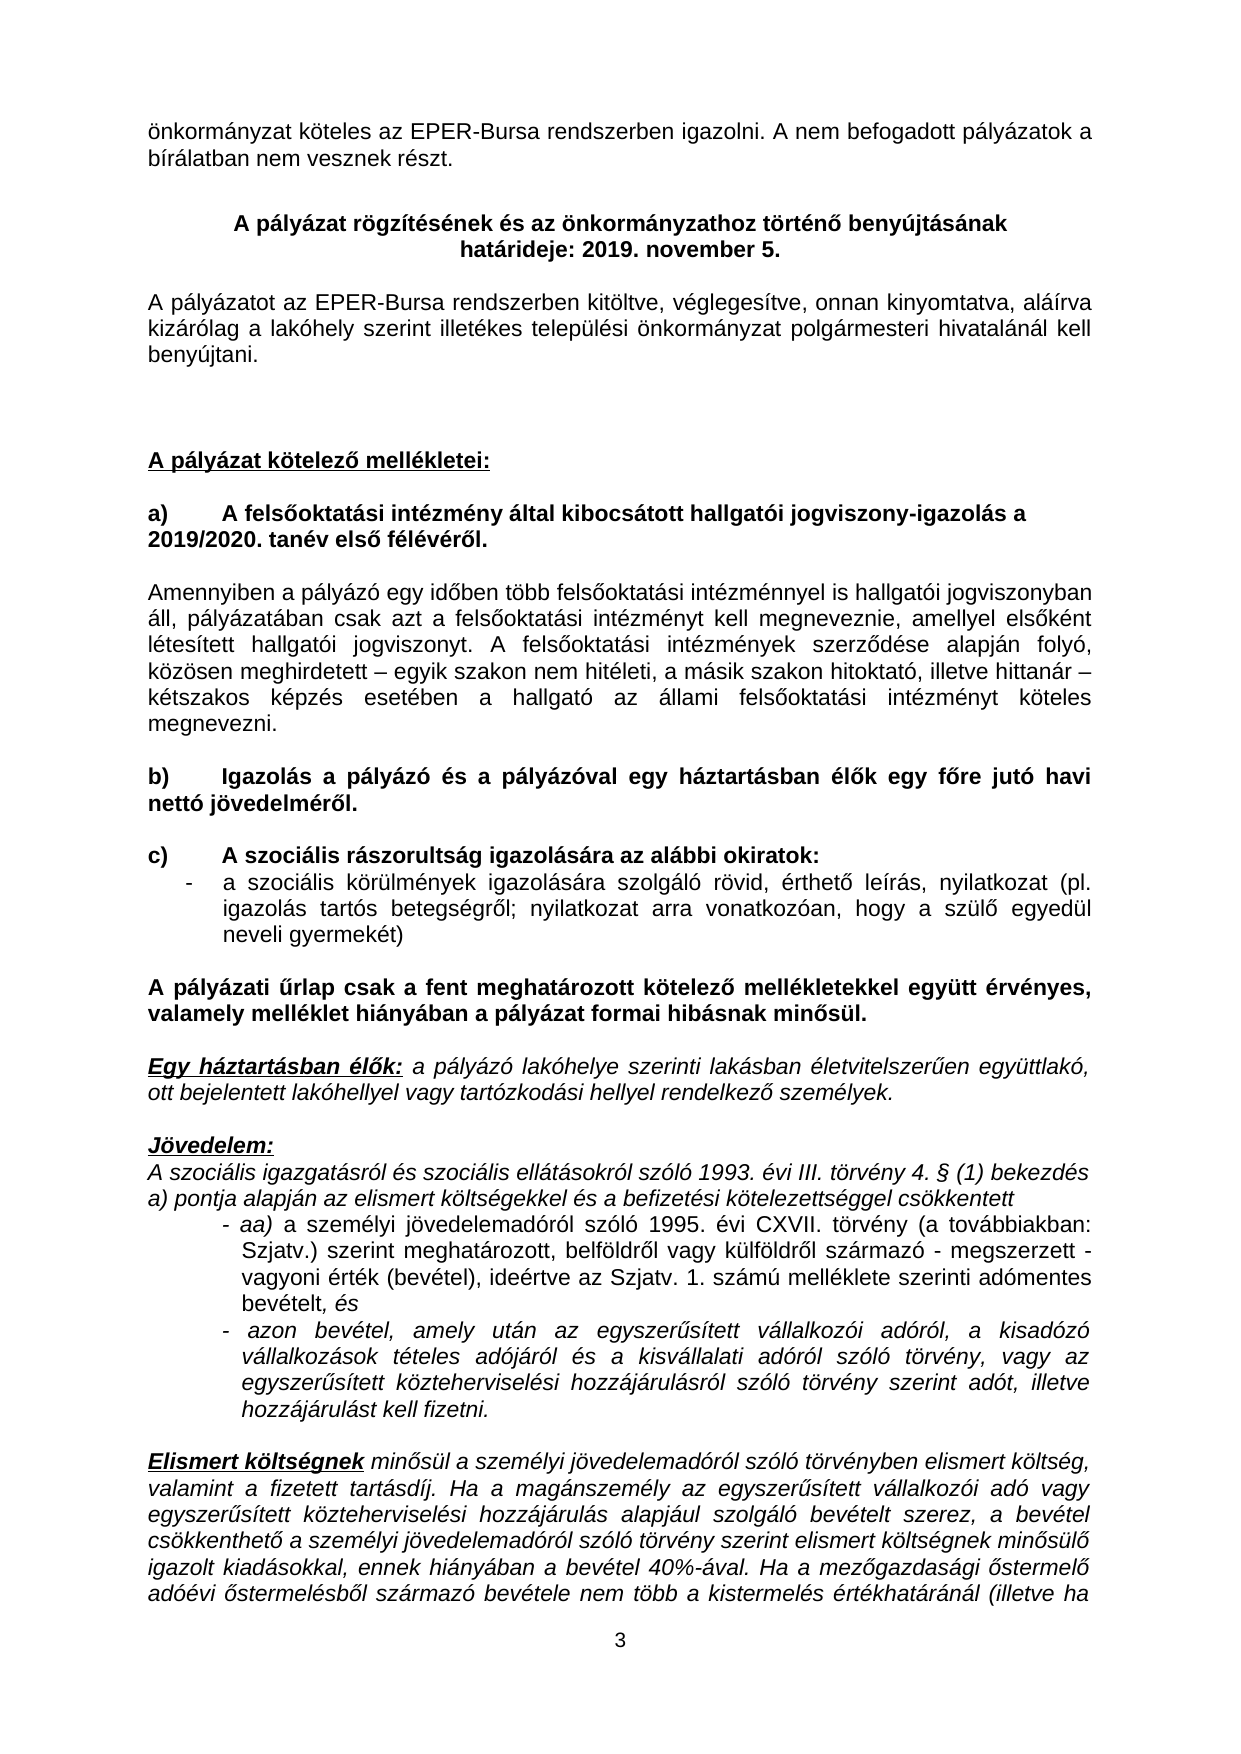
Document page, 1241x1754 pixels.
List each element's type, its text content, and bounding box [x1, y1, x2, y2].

text A pályázat rögzítésének és az önkormányzathoz történő benyújtásának [148, 210, 1092, 236]
text Jövedelem: [148, 1132, 1092, 1158]
text - azon bevétel, amely után az egyszerűsített vállalkozói adóról, a kisadózó vállalkozások tételes adójáról és a kisvállalati adóról szóló törvény, vagy az egyszerűsített közteherviselési hozzájárulásról szóló törvény szerint adót, illetve hozzájárulást kell fizetni. [222, 1317, 1092, 1422]
text A pályázati űrlap csak a fent meghatározott kötelező mellékletekkel együtt érvényes, valamely melléklet hiányában a pályázat formai hibásnak minősül. [148, 974, 1092, 1027]
text A pályázat kötelező mellékletei: [148, 447, 1092, 473]
text a) A felsőoktatási intézmény által kibocsátott hallgatói jogviszony-igazolás a 2019/2020. tanév első félévéről. [148, 499, 1092, 552]
text A szociális igazgatásról és szociális ellátásokról szóló 1993. évi III. törvény 4. § (1) bekezdés a) pontja alapján az elismert költségekkel és a befizetési kötelezettséggel csökkentett [148, 1158, 1092, 1211]
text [148, 1448, 1092, 1606]
text Amennyiben a pályázó egy időben több felsőoktatási intézménnyel is hallgatói jogviszonyban áll, pályázatában csak azt a felsőoktatási intézményt kell megneveznie, amellyel elsőként létesített hallgatói jogviszonyt. A felsőoktatási intézmények szerződése alapján folyó, közösen meghirdetett – egyik szakon nem hitéleti, a másik szakon hitoktató, illetve hittanár – kétszakos képzés esetében a hallgató az állami felsőoktatási intézményt köteles megnevezni. [148, 579, 1092, 737]
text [148, 118, 1092, 171]
list a szociális körülmények igazolására szolgáló rövid, érthető leírás, nyilatkozat (pl. igazolás tartós betegségről; nyilatkozat arra vonatkozóan, hogy a szülő egyedül neveli gyermekét) [185, 868, 1092, 948]
text - aa) a személyi jövedelemadóról szóló 1995. évi CXVII. törvény (a továbbiakban: Szjatv.) szerint meghatározott, belföldről vagy külföldről származó - megszerzett - vagyoni érték (bevétel), ideértve az Szjatv. 1. számú melléklete szerinti adómentes bevételt, és [222, 1211, 1092, 1317]
text határideje: 2019. november 5. [148, 236, 1092, 262]
text c) A szociális rászorultság igazolására az alábbi okiratok: [148, 842, 1092, 868]
text Egy háztartásban élők: a pályázó lakóhelye szerinti lakásban életvitelszerűen együttlakó, ott bejelentett lakóhellyel vagy tartózkodási hellyel rendelkező személyek. [148, 1053, 1092, 1106]
text A pályázatot az EPER-Bursa rendszerben kitöltve, véglegesítve, onnan kinyomtatva, aláírva kizárólag a lakóhely szerint illetékes települési önkormányzat polgármesteri hivatalánál kell benyújtani. [148, 289, 1092, 368]
text b) Igazolás a pályázó és a pályázóval egy háztartásban élők egy főre jutó havi nettó jövedelméről. [148, 763, 1092, 816]
